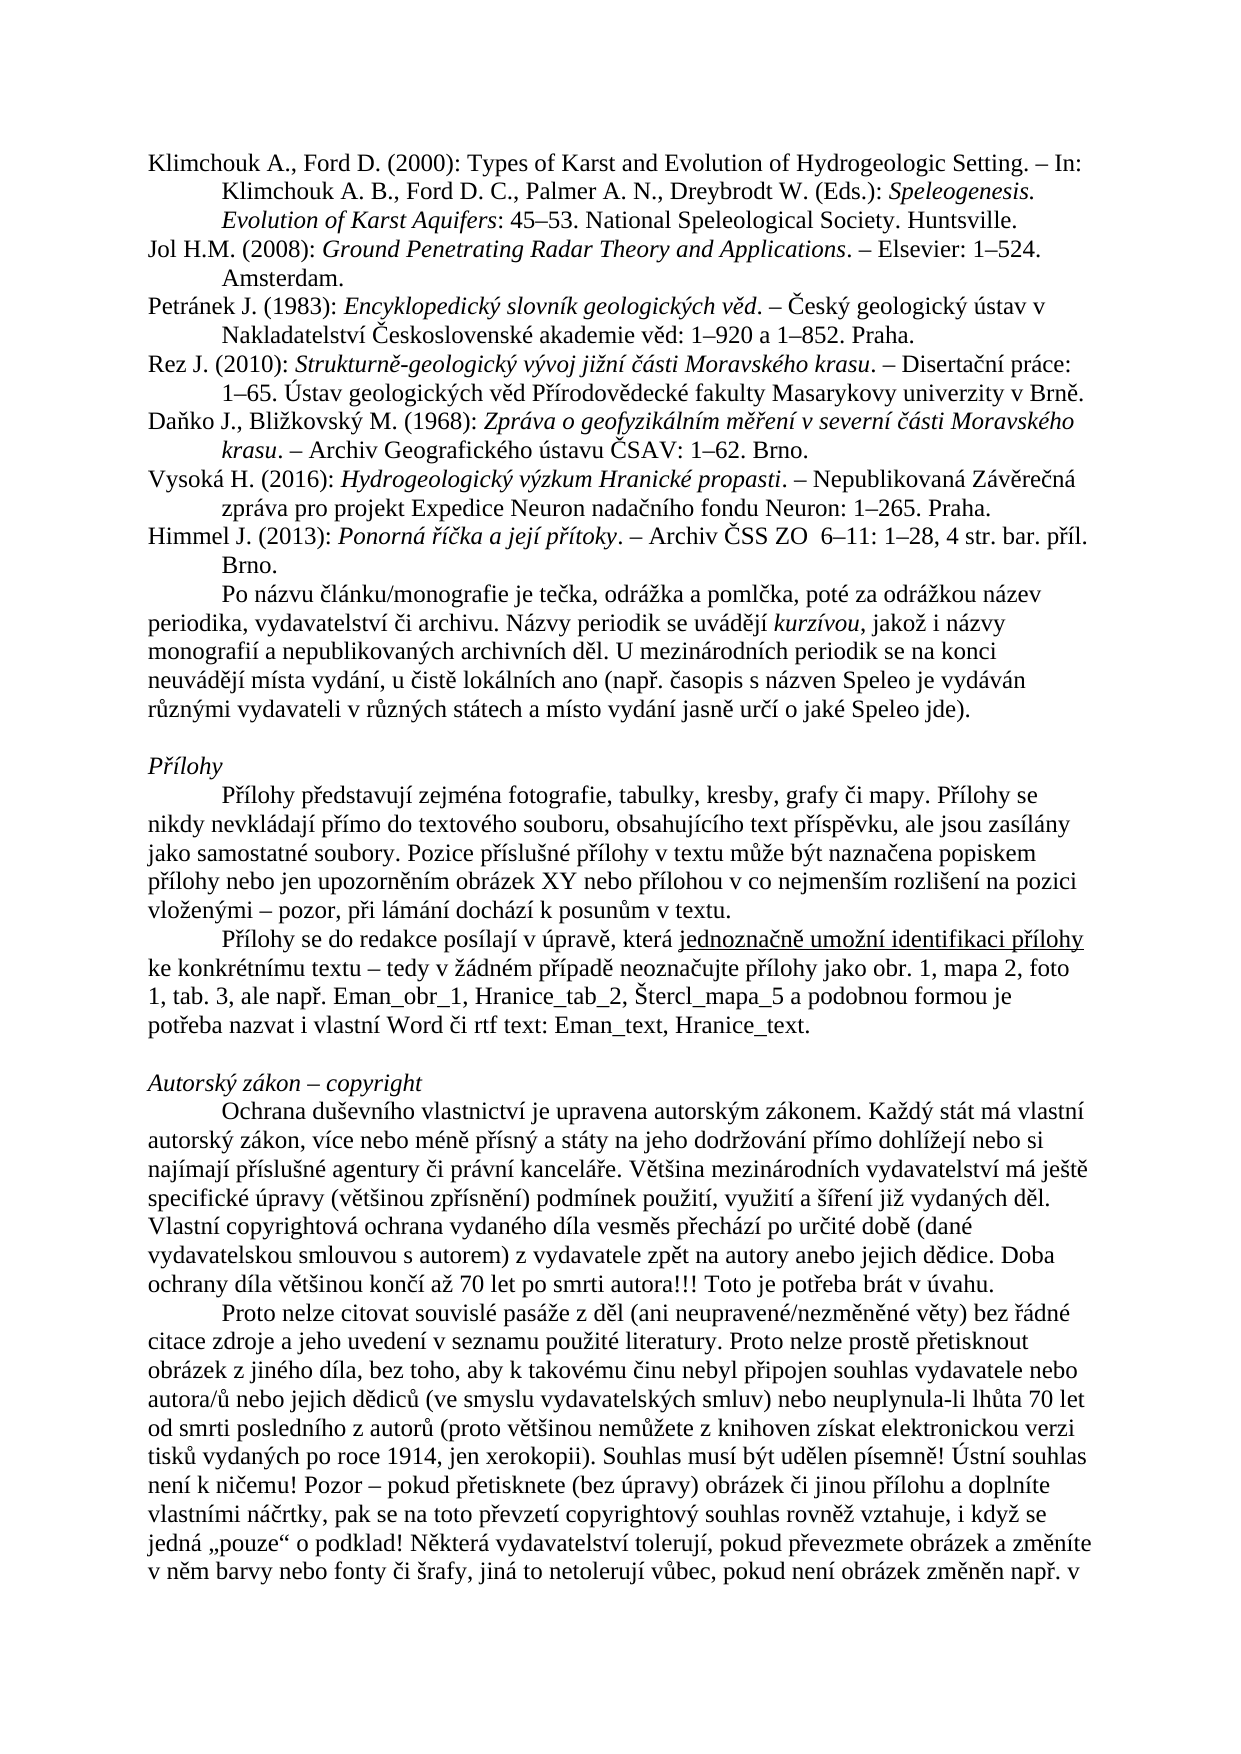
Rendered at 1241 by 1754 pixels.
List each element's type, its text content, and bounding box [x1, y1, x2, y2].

text Rez J. (2010): Strukturně-geologický vývoj jižní části Moravského krasu. – Disertační práce: 1–65. Ústav geologických věd Přírodovědecké fakulty Masarykovy univerzity v Brně. [148, 349, 1093, 406]
text Ochrana duševního vlastnictví je upravena autorským zákonem. Každý stát má vlastní autorský zákon, více nebo méně přísný a státy na jeho dodržování přímo dohlížejí nebo si najímají příslušné agentury či právní kanceláře. Většina mezinárodních vydavatelství má ještě specifické úpravy (většinou zpřísnění) podmínek použití, využití a šíření již vydaných děl. Vlastní copyrightová ochrana vydaného díla vesměs přechází po určité době (dané vydavatelskou smlouvou s autorem) z vydavatele zpět na autory anebo jejich dědice. Doba ochrany díla většinou končí až 70 let po smrti autora!!! Toto je potřeba brát v úvahu. [148, 1096, 1093, 1298]
text Po názvu článku/monografie je tečka, odrážka a pomlčka, poté za odrážkou název periodika, vydavatelství či archivu. Názvy periodik se uvádějí kurzívou, jakož i názvy monografií a nepublikovaných archivních děl. U mezinárodních periodik se na konci neuvádějí místa vydání, u čistě lokálních ano (např. časopis s názven Speleo je vydáván různými vydavateli v různých státech a místo vydání jasně určí o jaké Speleo jde). [148, 579, 1093, 723]
text Vysoká H. (2016): Hydrogeologický výzkum Hranické propasti. – Nepublikovaná Závěrečná zpráva pro projekt Expedice Neuron nadačního fondu Neuron: 1–265. Praha. [148, 464, 1093, 521]
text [148, 1298, 1093, 1585]
text Daňko J., Bližkovský M. (1968): Zpráva o geofyzikálním měření v severní části Moravského krasu. – Archiv Geografického ústavu ČSAV: 1–62. Brno. [148, 406, 1093, 464]
text Himmel J. (2013): Ponorná říčka a její přítoky. – Archiv ČSS ZO 6–11: 1–28, 4 str. bar. příl. Brno. [148, 521, 1093, 579]
text Autorský zákon – copyright [148, 1068, 1093, 1096]
text Petránek J. (1983): Encyklopedický slovník geologických věd. – Český geologický ústav v Nakladatelství Československé akademie věd: 1–920 a 1–852. Praha. [148, 291, 1093, 349]
text Přílohy se do redakce posílají v úpravě, která jednoznačně umožní identifikaci přílohy ke konkrétnímu textu – tedy v žádném případě neoznačujte přílohy jako obr. 1, mapa 2, foto 1, tab. 3, ale např. Eman_obr_1, Hranice_tab_2, Štercl_mapa_5 a podobnou formou je potřeba nazvat i vlastní Word či rtf text: Eman_text, Hranice_text. [148, 924, 1093, 1039]
text Přílohy [148, 751, 1093, 780]
text Přílohy představují zejména fotografie, tabulky, kresby, grafy či mapy. Přílohy se nikdy nevkládají přímo do textového souboru, obsahujícího text příspěvku, ale jsou zasílány jako samostatné soubory. Pozice příslušné přílohy v textu může být naznačena popiskem přílohy nebo jen upozorněním obrázek XY nebo přílohou v co nejmenším rozlišení na pozici vloženými – pozor, při lámání dochází k posunům v textu. [148, 780, 1093, 924]
text Jol H.M. (2008): Ground Penetrating Radar Theory and Applications. – Elsevier: 1–524. Amsterdam. [148, 234, 1093, 291]
text Klimchouk A., Ford D. (2000): Types of Karst and Evolution of Hydrogeologic Setting. – In: Klimchouk A. B., Ford D. C., Palmer A. N., Dreybrodt W. (Eds.): Speleogenesis. Evolution of Karst Aquifers: 45–53. National Speleological Society. Huntsville. [148, 148, 1093, 234]
